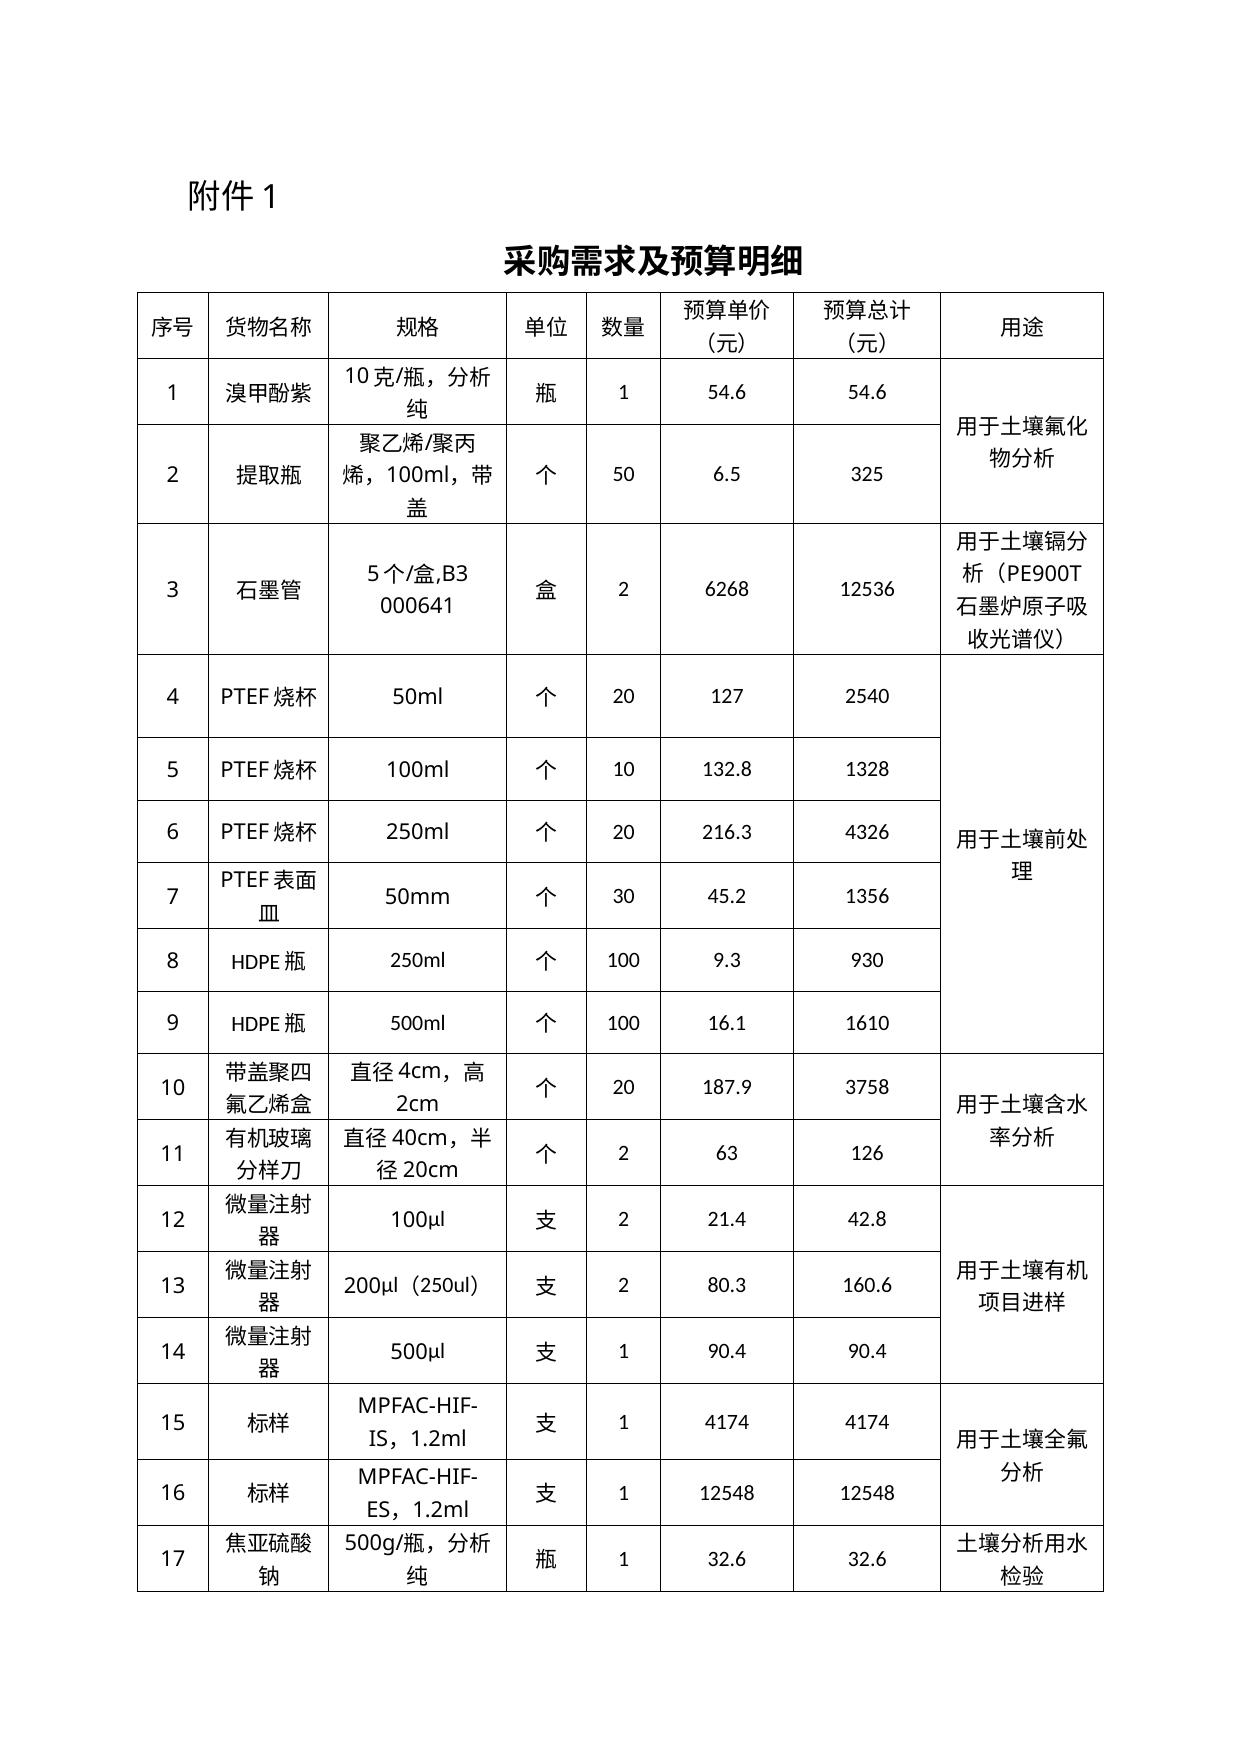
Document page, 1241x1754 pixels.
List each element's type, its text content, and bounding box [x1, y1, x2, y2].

table_cell 2540 [794, 655, 940, 737]
table_cell 1 [138, 359, 208, 424]
table_cell 7 [138, 863, 208, 928]
table_header 用途 [941, 293, 1103, 358]
table_cell 用于土壤含水率分析 [941, 1054, 1103, 1185]
table_cell 80.3 [661, 1252, 793, 1317]
table_cell 325 [794, 425, 940, 523]
table_cell 12548 [794, 1460, 940, 1525]
table_cell 1 [587, 1384, 660, 1459]
table_cell 2 [587, 1252, 660, 1317]
table_cell 63 [661, 1120, 793, 1185]
table_cell 9 [138, 992, 208, 1053]
table_cell 9.3 [661, 929, 793, 991]
table_cell 1 [587, 1318, 660, 1383]
table_header 预算单价（元） [661, 293, 793, 358]
table_cell 个 [507, 863, 586, 928]
table_cell 1610 [794, 992, 940, 1053]
table_cell 90.4 [794, 1318, 940, 1383]
table_cell 8 [138, 929, 208, 991]
table_cell 54.6 [661, 359, 793, 424]
table_cell 用于土壤有机项目进样 [941, 1186, 1103, 1383]
table_cell 个 [507, 1120, 586, 1185]
table_cell 用于土壤前处理 [941, 655, 1103, 1053]
table_cell 20 [587, 1054, 660, 1119]
table_cell PTEF表面皿 [209, 863, 328, 928]
table_cell 用于土壤镉分析（PE900T石墨炉原子吸收光谱仪） [941, 524, 1103, 654]
table_header 规格 [329, 293, 506, 358]
table_cell 50ml [329, 655, 506, 737]
table_cell 187.9 [661, 1054, 793, 1119]
table_cell 提取瓶 [209, 425, 328, 523]
table_cell 14 [138, 1318, 208, 1383]
table_cell 21.4 [661, 1186, 793, 1251]
table_header 预算总计（元） [794, 293, 940, 358]
table_cell 100ml [329, 738, 506, 799]
table_cell 1 [587, 359, 660, 424]
table_cell MPFAC-HIF-IS，1.2ml [329, 1384, 506, 1459]
table_cell 4174 [661, 1384, 793, 1459]
table_cell 160.6 [794, 1252, 940, 1317]
table_cell PTEF烧杯 [209, 801, 328, 862]
table_cell 1 [587, 1460, 660, 1525]
table_cell 100 [587, 992, 660, 1053]
table_cell 用于土壤氟化物分析 [941, 359, 1103, 523]
table_cell 溴甲酚紫 [209, 359, 328, 424]
table_cell 216.3 [661, 801, 793, 862]
table_cell 100μl [329, 1186, 506, 1251]
table_cell 支 [507, 1460, 586, 1525]
table_cell 有机玻璃分样刀 [209, 1120, 328, 1185]
table_cell 500μl [329, 1318, 506, 1383]
table_header 数量 [587, 293, 660, 358]
table_cell 焦亚硫酸钠 [209, 1526, 328, 1591]
table_cell 20 [587, 801, 660, 862]
table_cell 100 [587, 929, 660, 991]
text 采购需求及预算明细 [187, 227, 1053, 292]
table_cell 3 [138, 524, 208, 654]
table_cell 标样 [209, 1384, 328, 1459]
table_header 单位 [507, 293, 586, 358]
table_cell 盒 [507, 524, 586, 654]
table_cell 支 [507, 1318, 586, 1383]
table_cell 个 [507, 1054, 586, 1119]
table_cell HDPE瓶 [209, 929, 328, 991]
table_cell 2 [587, 1120, 660, 1185]
table_cell 5个/盒,B3 000641 [329, 524, 506, 654]
table_cell 500g/瓶，分析纯 [329, 1526, 506, 1591]
table_cell 13 [138, 1252, 208, 1317]
table_header 货物名称 [209, 293, 328, 358]
table_cell 微量注射器 [209, 1186, 328, 1251]
table_cell 250ml [329, 929, 506, 991]
table_cell 126 [794, 1120, 940, 1185]
text 附件1 [187, 162, 1053, 227]
table_cell 16 [138, 1460, 208, 1525]
table_cell 45.2 [661, 863, 793, 928]
table_cell 50 [587, 425, 660, 523]
table_cell 个 [507, 929, 586, 991]
table_cell 1 [587, 1526, 660, 1591]
table_cell 17 [138, 1526, 208, 1591]
table_cell 2 [138, 425, 208, 523]
table_cell 6.5 [661, 425, 793, 523]
table_cell 15 [138, 1384, 208, 1459]
table_cell 32.6 [794, 1526, 940, 1591]
table_cell 90.4 [661, 1318, 793, 1383]
table_cell 20 [587, 655, 660, 737]
table_cell 4326 [794, 801, 940, 862]
table_cell 11 [138, 1120, 208, 1185]
table_cell 个 [507, 801, 586, 862]
table_cell 瓶 [507, 1526, 586, 1591]
table_cell 5 [138, 738, 208, 799]
table_cell 42.8 [794, 1186, 940, 1251]
table_cell 127 [661, 655, 793, 737]
table_cell 个 [507, 655, 586, 737]
table_cell 12548 [661, 1460, 793, 1525]
table_cell 瓶 [507, 359, 586, 424]
table_cell 4174 [794, 1384, 940, 1459]
table_cell 2 [587, 1186, 660, 1251]
table_cell 12 [138, 1186, 208, 1251]
table_cell 微量注射器 [209, 1318, 328, 1383]
table_cell 1328 [794, 738, 940, 799]
table_cell 10 [138, 1054, 208, 1119]
table_cell 200μl（250ul） [329, 1252, 506, 1317]
table_cell 500ml [329, 992, 506, 1053]
table_cell 6268 [661, 524, 793, 654]
table_cell 50mm [329, 863, 506, 928]
table_cell 土壤分析用水检验 [941, 1526, 1103, 1591]
table_cell 6 [138, 801, 208, 862]
table_cell 16.1 [661, 992, 793, 1053]
table_cell 12536 [794, 524, 940, 654]
table_cell 石墨管 [209, 524, 328, 654]
table_cell 直径4cm，高2cm [329, 1054, 506, 1119]
table_cell 聚乙烯/聚丙烯，100ml，带盖 [329, 425, 506, 523]
table_cell 30 [587, 863, 660, 928]
table_cell PTEF烧杯 [209, 655, 328, 737]
table_cell 930 [794, 929, 940, 991]
table_cell 个 [507, 738, 586, 799]
table_cell 10 [587, 738, 660, 799]
table_cell 1356 [794, 863, 940, 928]
table_header 序号 [138, 293, 208, 358]
table_cell MPFAC-HIF-ES，1.2ml [329, 1460, 506, 1525]
table_cell 10克/瓶，分析纯 [329, 359, 506, 424]
table_cell HDPE瓶 [209, 992, 328, 1053]
table_cell 个 [507, 992, 586, 1053]
table_cell 微量注射器 [209, 1252, 328, 1317]
table_cell 支 [507, 1384, 586, 1459]
table_cell 标样 [209, 1460, 328, 1525]
table_cell 2 [587, 524, 660, 654]
table_cell 54.6 [794, 359, 940, 424]
table_cell PTEF烧杯 [209, 738, 328, 799]
table_cell 132.8 [661, 738, 793, 799]
table_cell 3758 [794, 1054, 940, 1119]
table_cell 个 [507, 425, 586, 523]
table_cell 250ml [329, 801, 506, 862]
table_cell 支 [507, 1186, 586, 1251]
table_cell 带盖聚四氟乙烯盒 [209, 1054, 328, 1119]
table_cell 支 [507, 1252, 586, 1317]
table_cell 32.6 [661, 1526, 793, 1591]
table_cell 4 [138, 655, 208, 737]
table_cell 直径40cm，半径20cm [329, 1120, 506, 1185]
table_cell 用于土壤全氟分析 [941, 1384, 1103, 1525]
